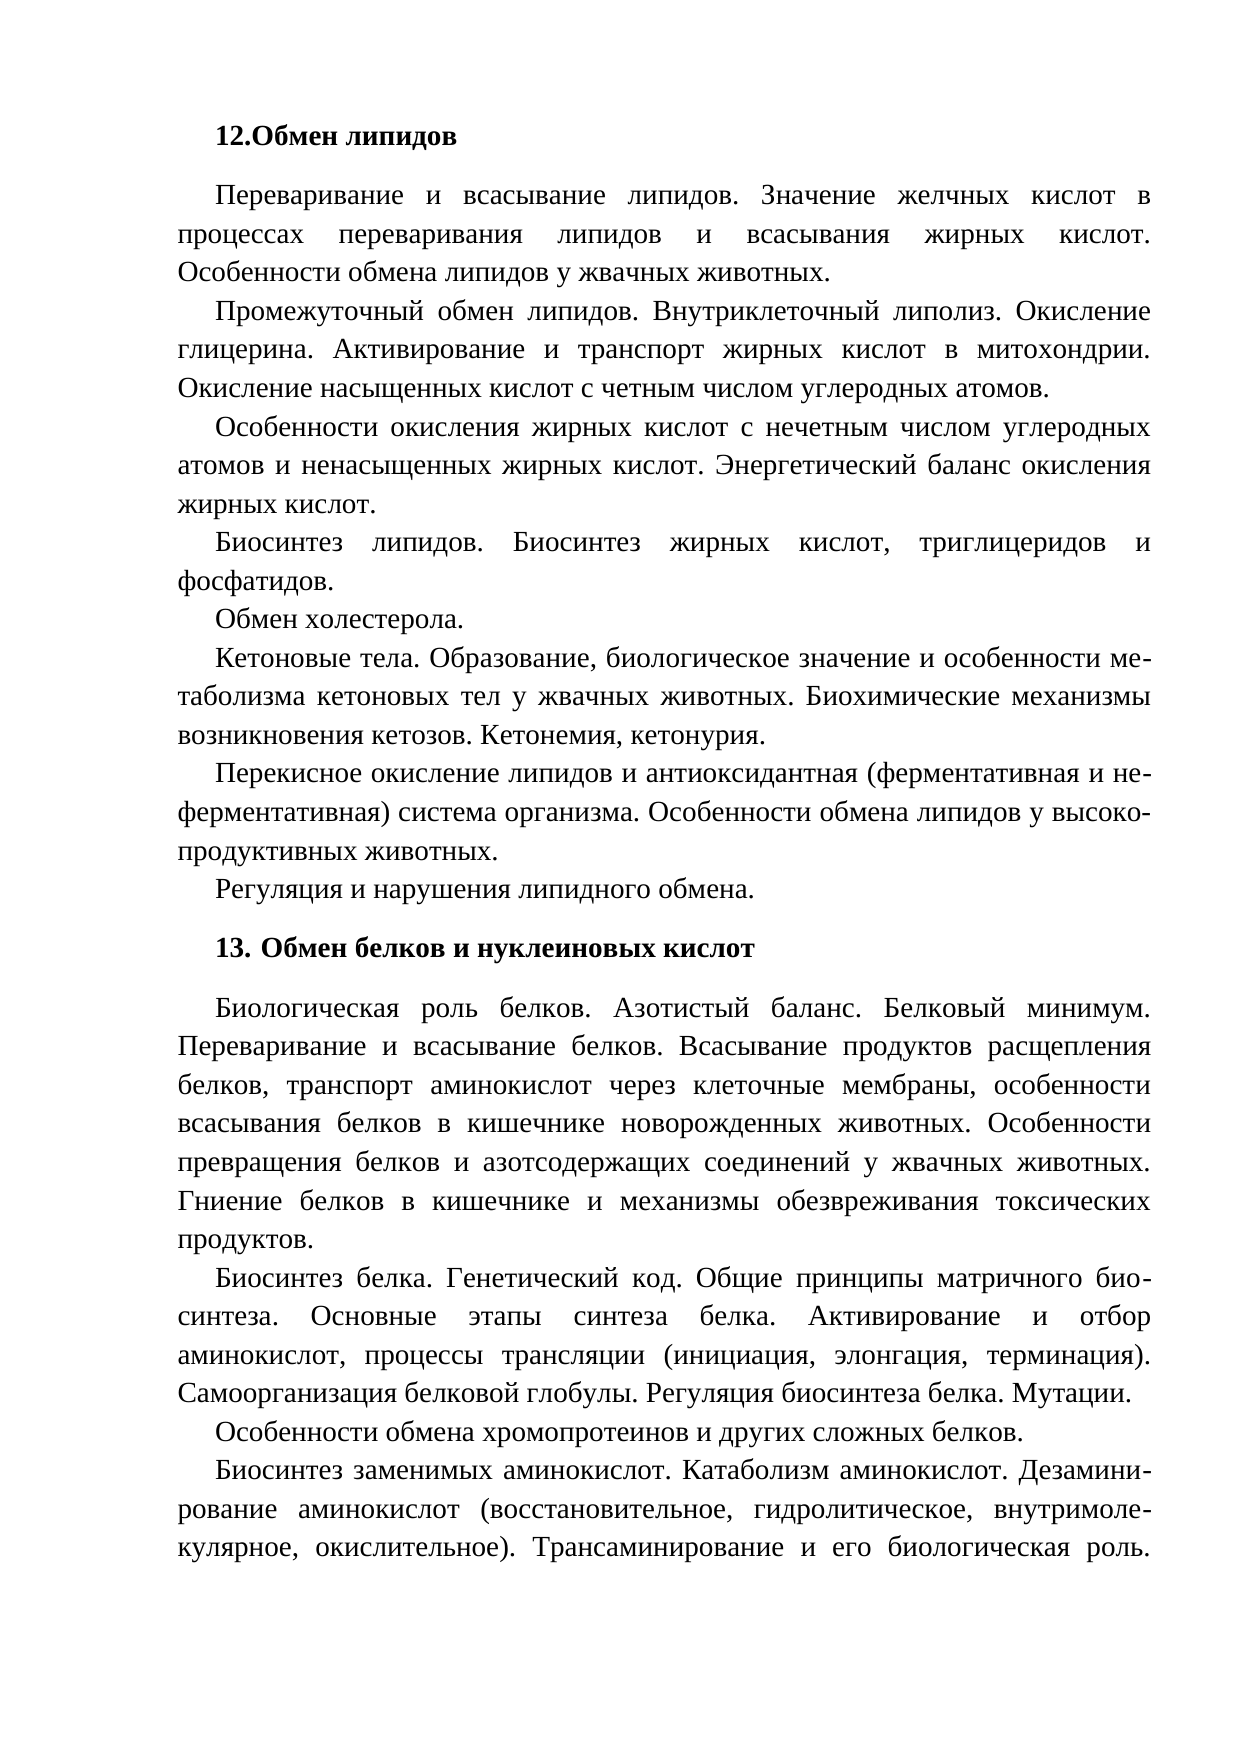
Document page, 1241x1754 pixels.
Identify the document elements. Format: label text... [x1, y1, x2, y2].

text Переваривание и всасывание липидов. Значение желчных кислот в процессах переваривания липидов и всасывания жирных кислот. Особенности обмена липидов у жвачных животных. [177, 177, 1152, 288]
text Регуляция и нарушения липидного обмена. [177, 871, 1152, 905]
text Биосинтез белка. Генетический код. Общие принципы матричного биосинтеза. Основные этапы синтеза белка. Активирование и отбор аминокислот, процессы трансляции (инициация, элонгация, терминация). Самоорганизация белковой глобулы. Регуляция биосинтеза белка. Мутации. [177, 1260, 1152, 1409]
text Кетоновые тела. Образование, биологическое значение и особенности метаболизма кетоновых тел у жвачных животных. Биохимические механизмы возникновения кетозов. Кетонемия, кетонурия. [177, 640, 1152, 751]
text Перекисное окисление липидов и антиоксидантная (ферментативная и неферментативная) система организма. Особенности обмена липидов у высоко- продуктивных животных. [177, 756, 1152, 866]
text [177, 1452, 1152, 1563]
text 13. Обмен белков и нуклеиновых кислот [177, 931, 1152, 964]
text Промежуточный обмен липидов. Внутриклеточный липолиз. Окисление глицерина. Активирование и транспорт жирных кислот в митохондрии. Окисление насыщенных кислот с четным числом углеродных атомов. [177, 293, 1152, 404]
text Особенности окисления жирных кислот с нечетным числом углеродных атомов и ненасыщенных жирных кислот. Энергетический баланс окисления жирных кислот. [177, 409, 1152, 519]
text 12.Обмен липидов [177, 118, 1152, 152]
text Биологическая роль белков. Азотистый баланс. Белковый минимум. Переваривание и всасывание белков. Всасывание продуктов расщепления белков, транспорт аминокислот через клеточные мембраны, особенности всасывания белков в кишечнике новорожденных животных. Особенности превращения белков и азотсодержащих соединений у жвачных животных. Гниение белков в кишечнике и механизмы обезвреживания токсических продуктов. [177, 990, 1152, 1255]
text Особенности обмена хромопротеинов и других сложных белков. [177, 1414, 1152, 1447]
text Обмен холестерола. [177, 601, 1152, 635]
text Биосинтез липидов. Биосинтез жирных кислот, триглицеридов и фосфатидов. [177, 524, 1152, 596]
